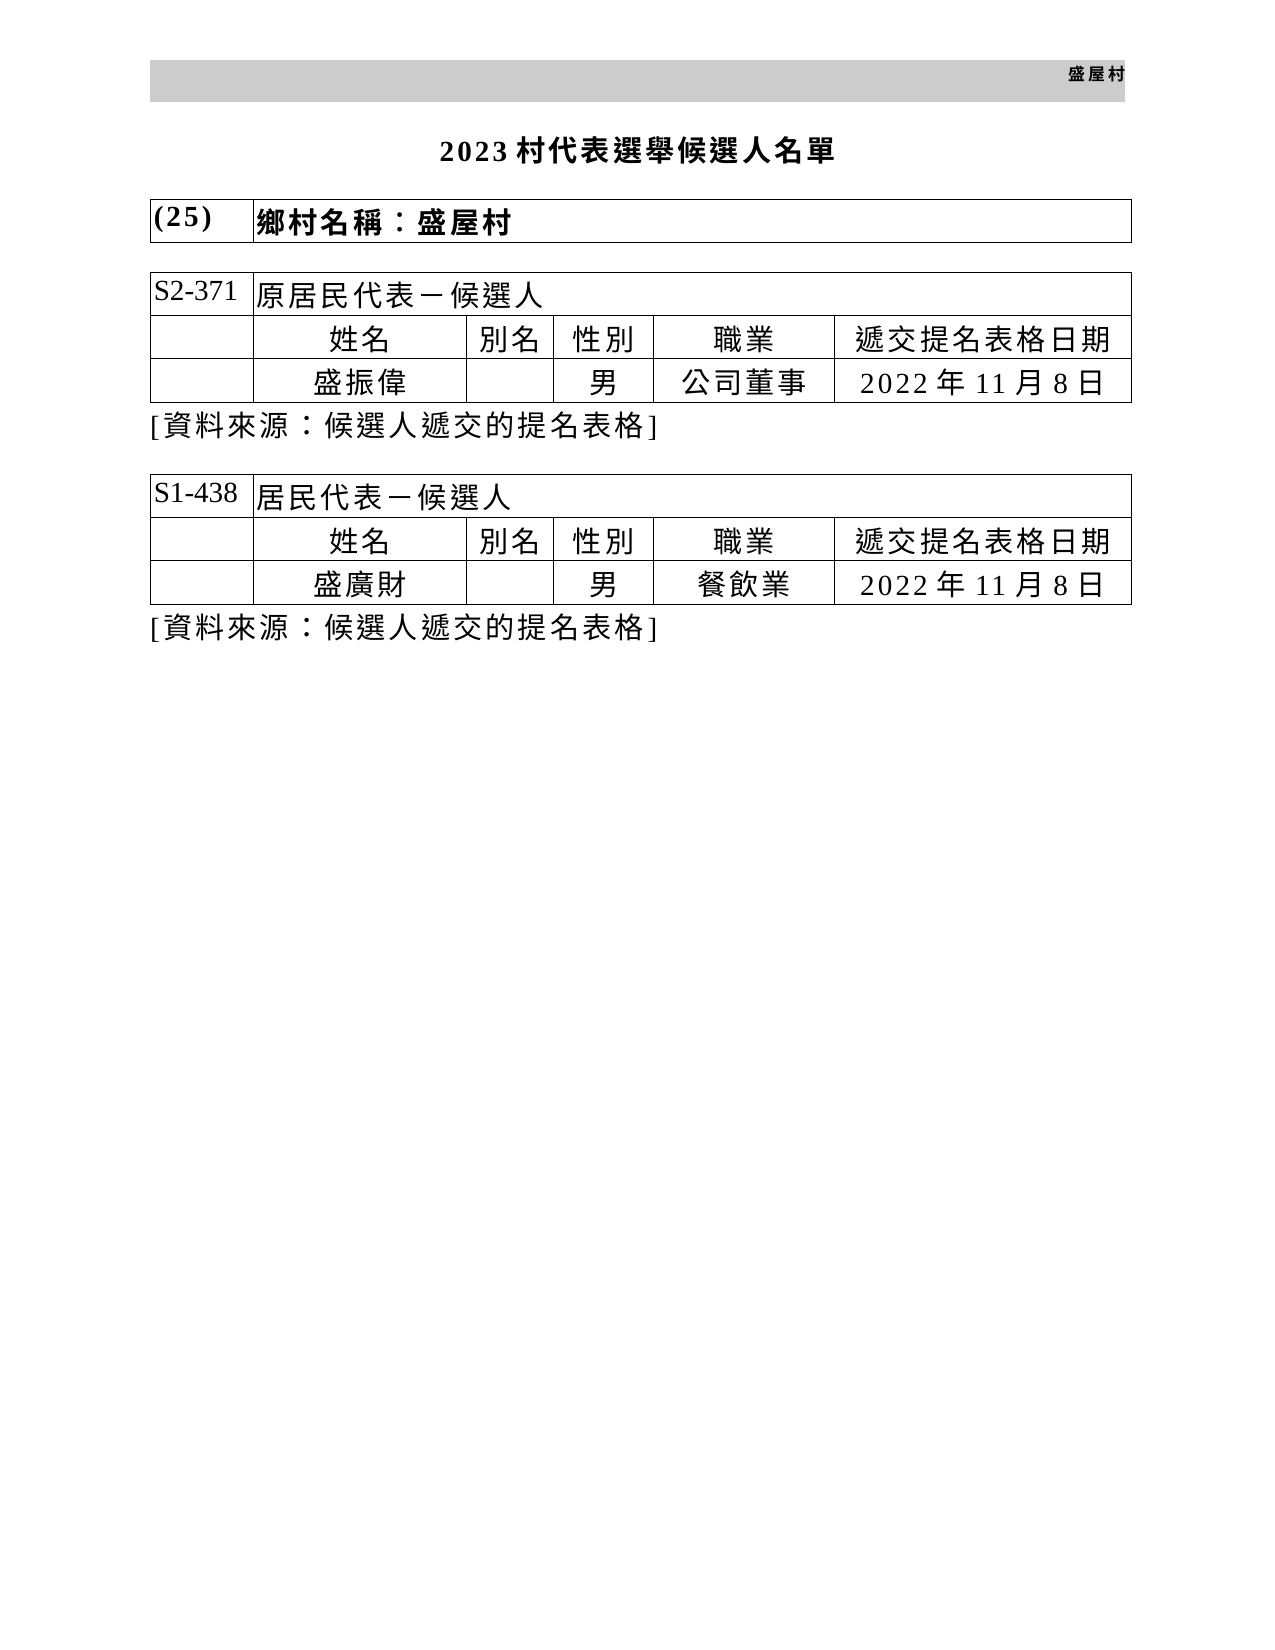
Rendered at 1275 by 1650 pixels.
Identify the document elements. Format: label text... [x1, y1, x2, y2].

table_cell 盛振偉 [254, 359, 466, 402]
table_cell 性別 [554, 518, 653, 560]
subtitle 盛屋村 [150, 60, 1125, 102]
table_cell [151, 561, 253, 604]
table_header 居民代表－候選人 [254, 475, 1131, 517]
table_header 原居民代表－候選人 [254, 273, 1131, 315]
text [資料來源：候選人遞交的提名表格] [150, 605, 1125, 647]
table_cell 別名 [467, 316, 553, 358]
table_cell 2022年11月8日 [835, 359, 1131, 402]
table_cell 姓名 [254, 518, 466, 560]
table_cell 職業 [654, 518, 834, 560]
table_cell [467, 561, 553, 604]
table_cell 遞交提名表格日期 [835, 518, 1131, 560]
table_cell 2022年11月8日 [835, 561, 1131, 604]
table_cell 性別 [554, 316, 653, 358]
table_cell [151, 359, 253, 402]
table_cell 別名 [467, 518, 553, 560]
table_cell 遞交提名表格日期 [835, 316, 1131, 358]
table_cell [151, 316, 253, 358]
table_cell [151, 518, 253, 560]
table_header S1-438 [151, 475, 253, 517]
text [資料來源：候選人遞交的提名表格] [150, 403, 1125, 445]
table_cell 男 [554, 359, 653, 402]
table_cell [467, 359, 553, 402]
table_header S2-371 [151, 273, 253, 315]
table_cell 公司董事 [654, 359, 834, 402]
table_cell 餐飲業 [654, 561, 834, 604]
table_cell 盛廣財 [254, 561, 466, 604]
table_cell 姓名 [254, 316, 466, 358]
table_cell 男 [554, 561, 653, 604]
table_header 鄉村名稱︰盛屋村 [254, 200, 1131, 242]
table_header (25) [151, 200, 253, 242]
table_cell 職業 [654, 316, 834, 358]
text 2023村代表選舉候選人名單 [150, 127, 1125, 170]
